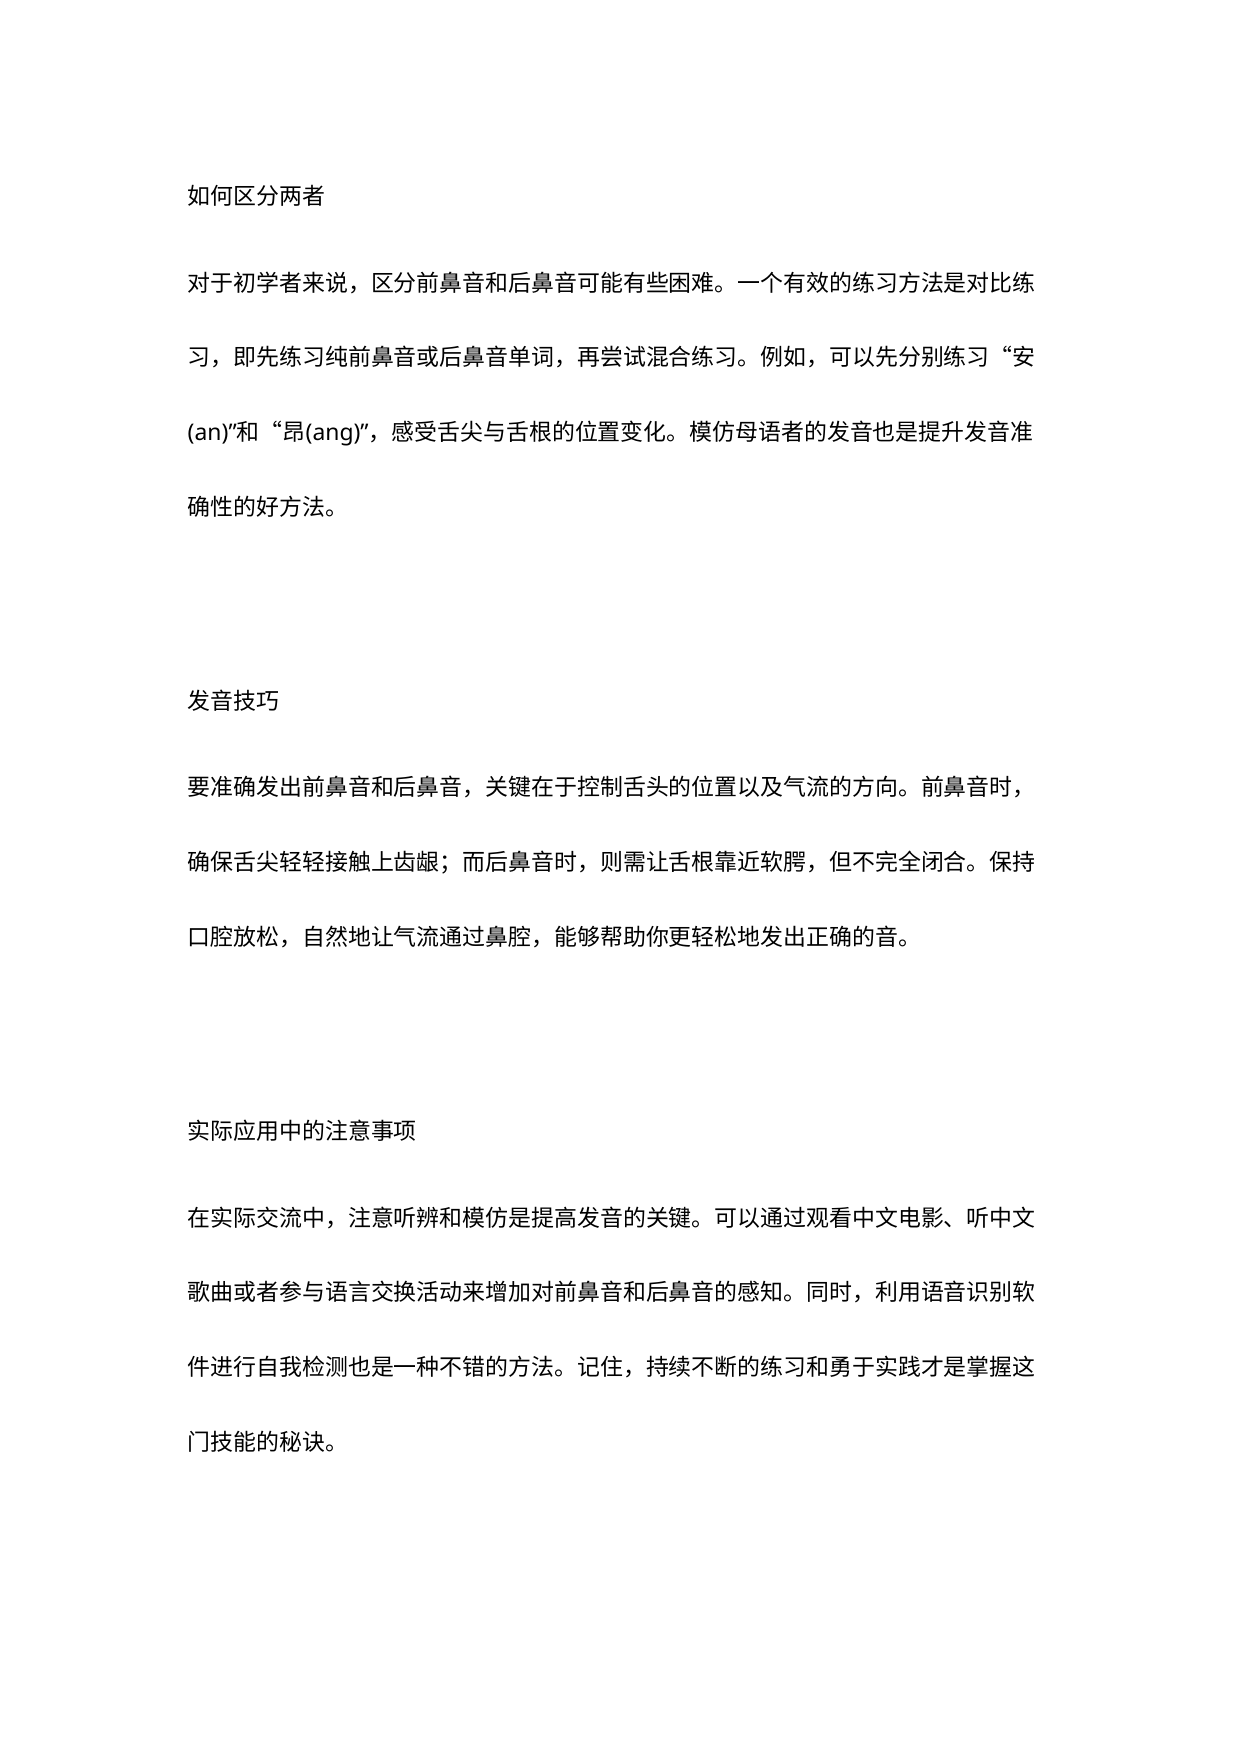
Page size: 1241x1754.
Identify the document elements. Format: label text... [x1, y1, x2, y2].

text 要准确发出前鼻音和后鼻音，关键在于控制舌头的位置以及气流的方向。前鼻音时，确保舌尖轻轻接触上齿龈；而后鼻音时，则需让舌根靠近软腭，但不完全闭合。保持口腔放松，自然地让气流通过鼻腔，能够帮助你更轻松地发出正确的音。 [187, 753, 1053, 968]
text 在实际交流中，注意听辨和模仿是提高发音的关键。可以通过观看中文电影、听中文歌曲或者参与语言交换活动来增加对前鼻音和后鼻音的感知。同时，利用语音识别软件进行自我检测也是一种不错的方法。记住，持续不断的练习和勇于实践才是掌握这门技能的秘诀。 [187, 1184, 1053, 1473]
text 如何区分两者 [187, 162, 1053, 227]
text 实际应用中的注意事项 [187, 1097, 1053, 1162]
text 对于初学者来说，区分前鼻音和后鼻音可能有些困难。一个有效的练习方法是对比练习，即先练习纯前鼻音或后鼻音单词，再尝试混合练习。例如，可以先分别练习“安(an)”和“昂(ang)”，感受舌尖与舌根的位置变化。模仿母语者的发音也是提升发音准确性的好方法。 [187, 248, 1053, 538]
text 发音技巧 [187, 667, 1053, 732]
